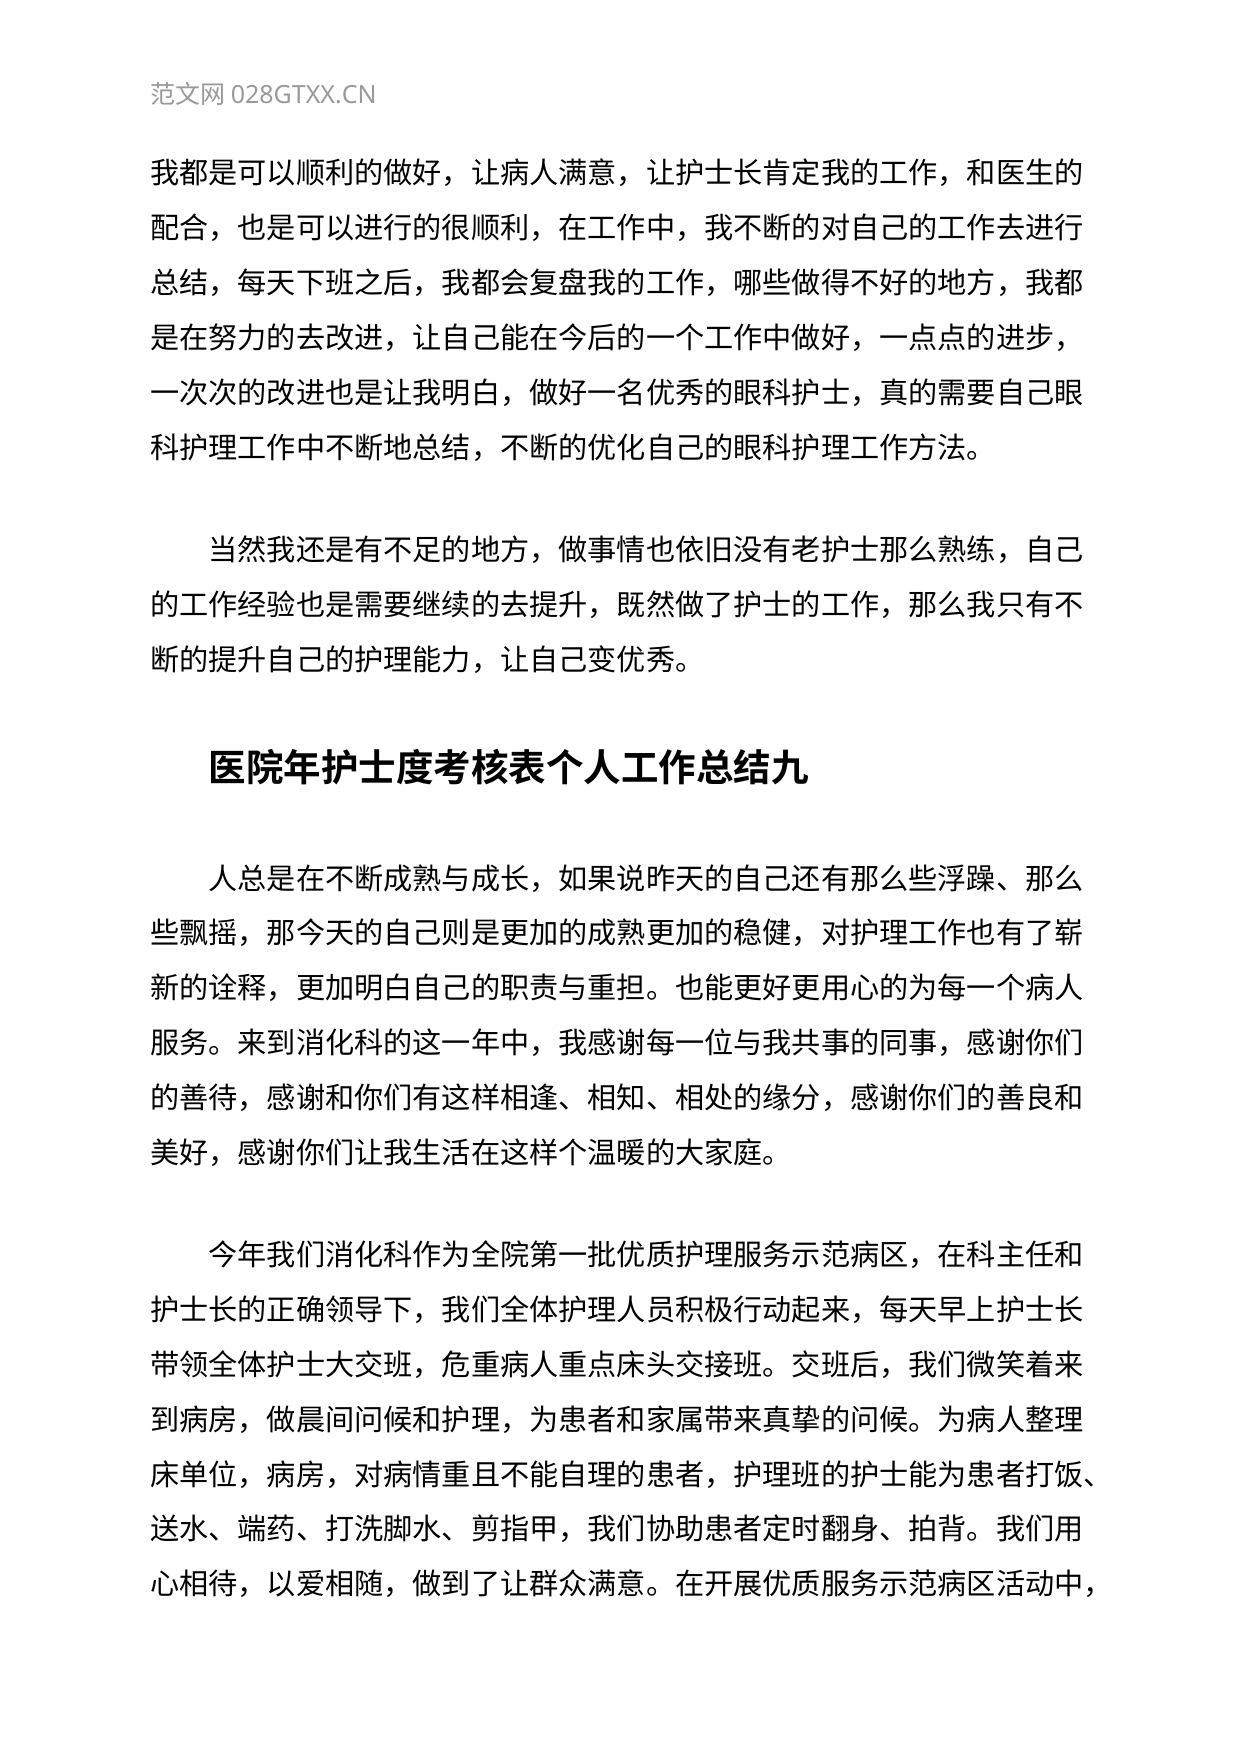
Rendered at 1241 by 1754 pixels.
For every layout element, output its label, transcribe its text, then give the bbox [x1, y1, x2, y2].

text 人总是在不断成熟与成长，如果说昨天的自己还有那么些浮躁、那么些飘摇，那今天的自己则是更加的成熟更加的稳健，对护理工作也有了崭新的诠释，更加明白自己的职责与重担。也能更好更用心的为每一个病人服务。来到消化科的这一年中，我感谢每一位与我共事的同事，感谢你们的善待，感谢和你们有这样相逢、相知、相处的缘分，感谢你们的善良和美好，感谢你们让我生活在这样个温暖的大家庭。 [150, 855, 1090, 1172]
text 医院年护士度考核表个人工作总结九 [150, 738, 1090, 792]
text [150, 150, 1090, 467]
text 当然我还是有不足的地方，做事情也依旧没有老护士那么熟练，自己的工作经验也是需要继续的去提升，既然做了护士的工作，那么我只有不断的提升自己的护理能力，让自己变优秀。 [150, 526, 1090, 678]
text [150, 1231, 1090, 1603]
